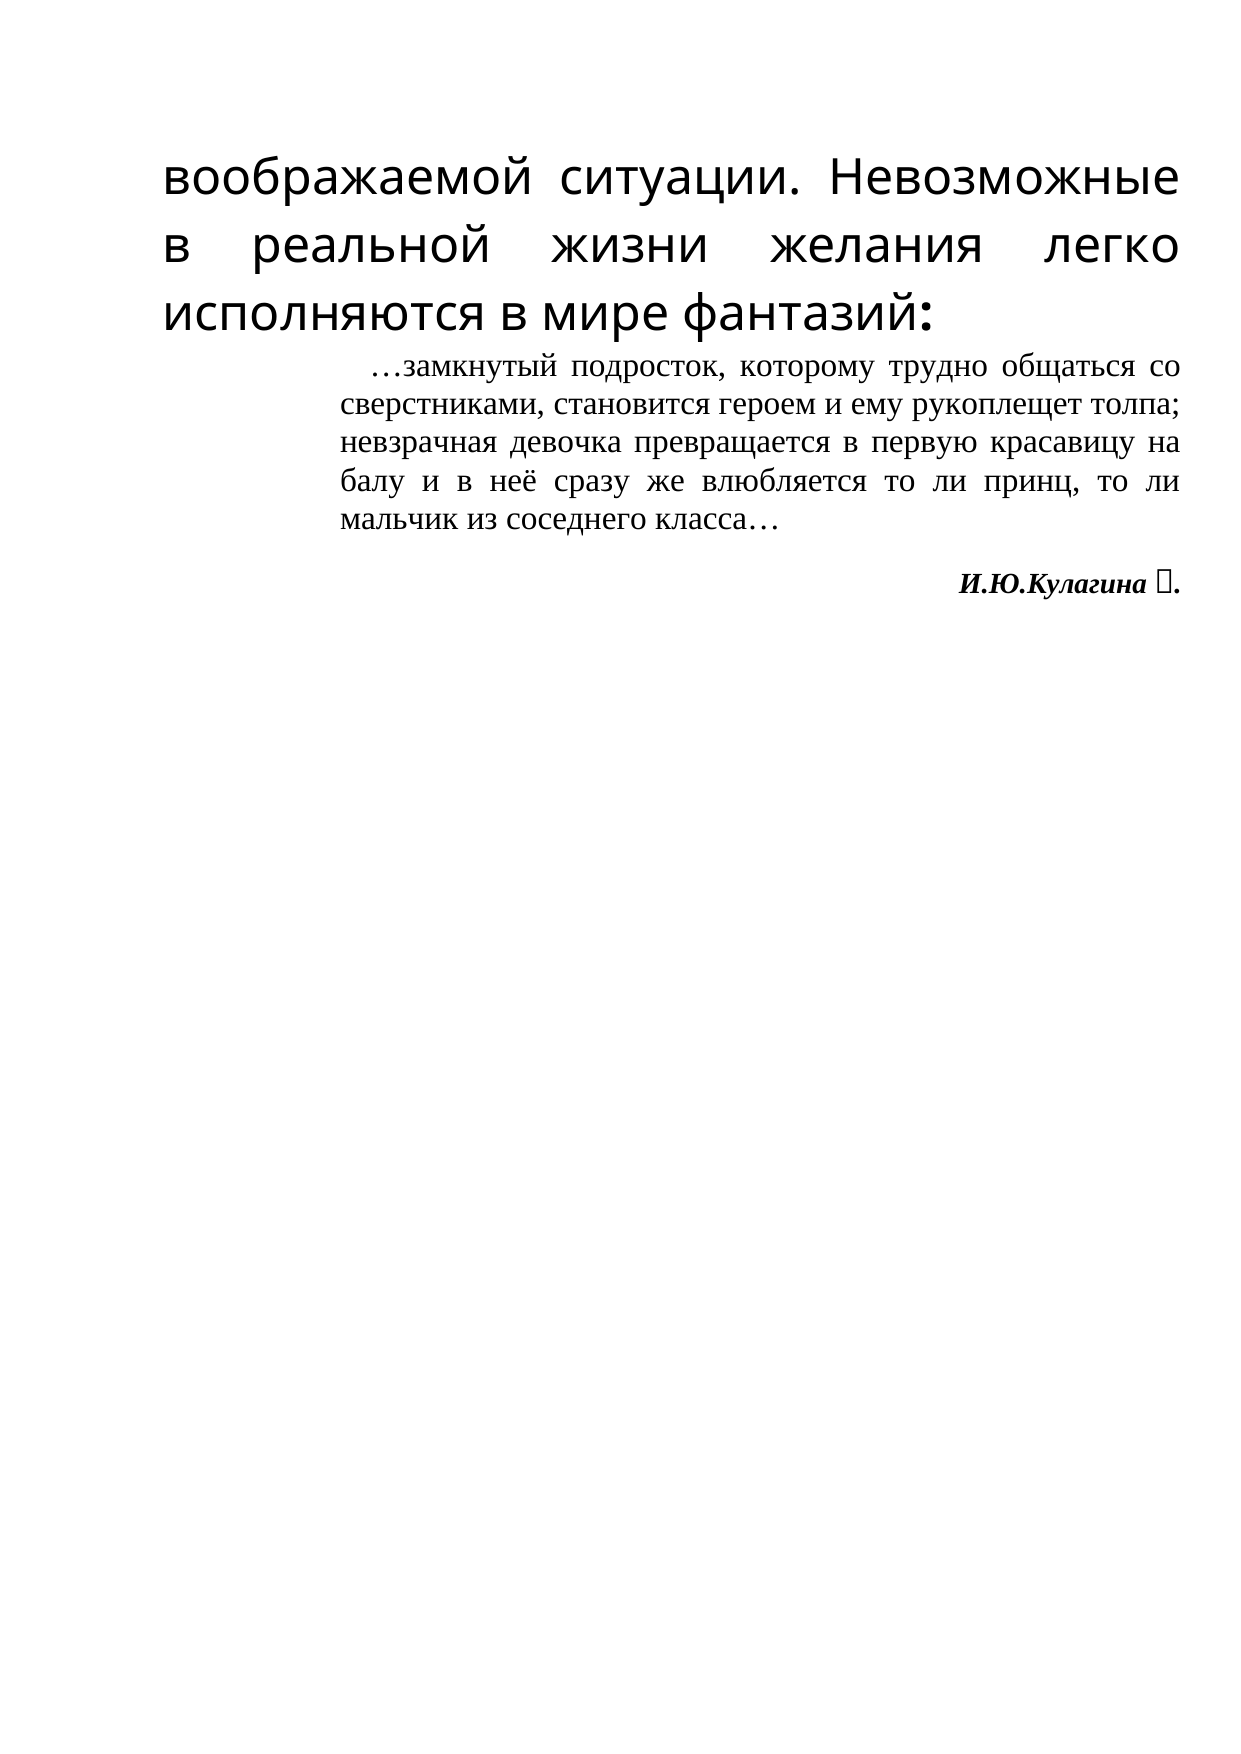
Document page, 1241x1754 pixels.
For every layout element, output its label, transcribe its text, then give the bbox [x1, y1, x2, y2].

text …замкнутый подросток, которому трудно общаться со сверстниками, становится героем и ему рукоплещет толпа; невзрачная девочка превращается в первую красавицу на балу и в неё сразу же влюбляется то ли принц, то ли мальчик из соседнего класса… [340, 345, 1181, 537]
text И.Ю.Кулагина . [517, 558, 1181, 604]
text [162, 141, 1181, 345]
